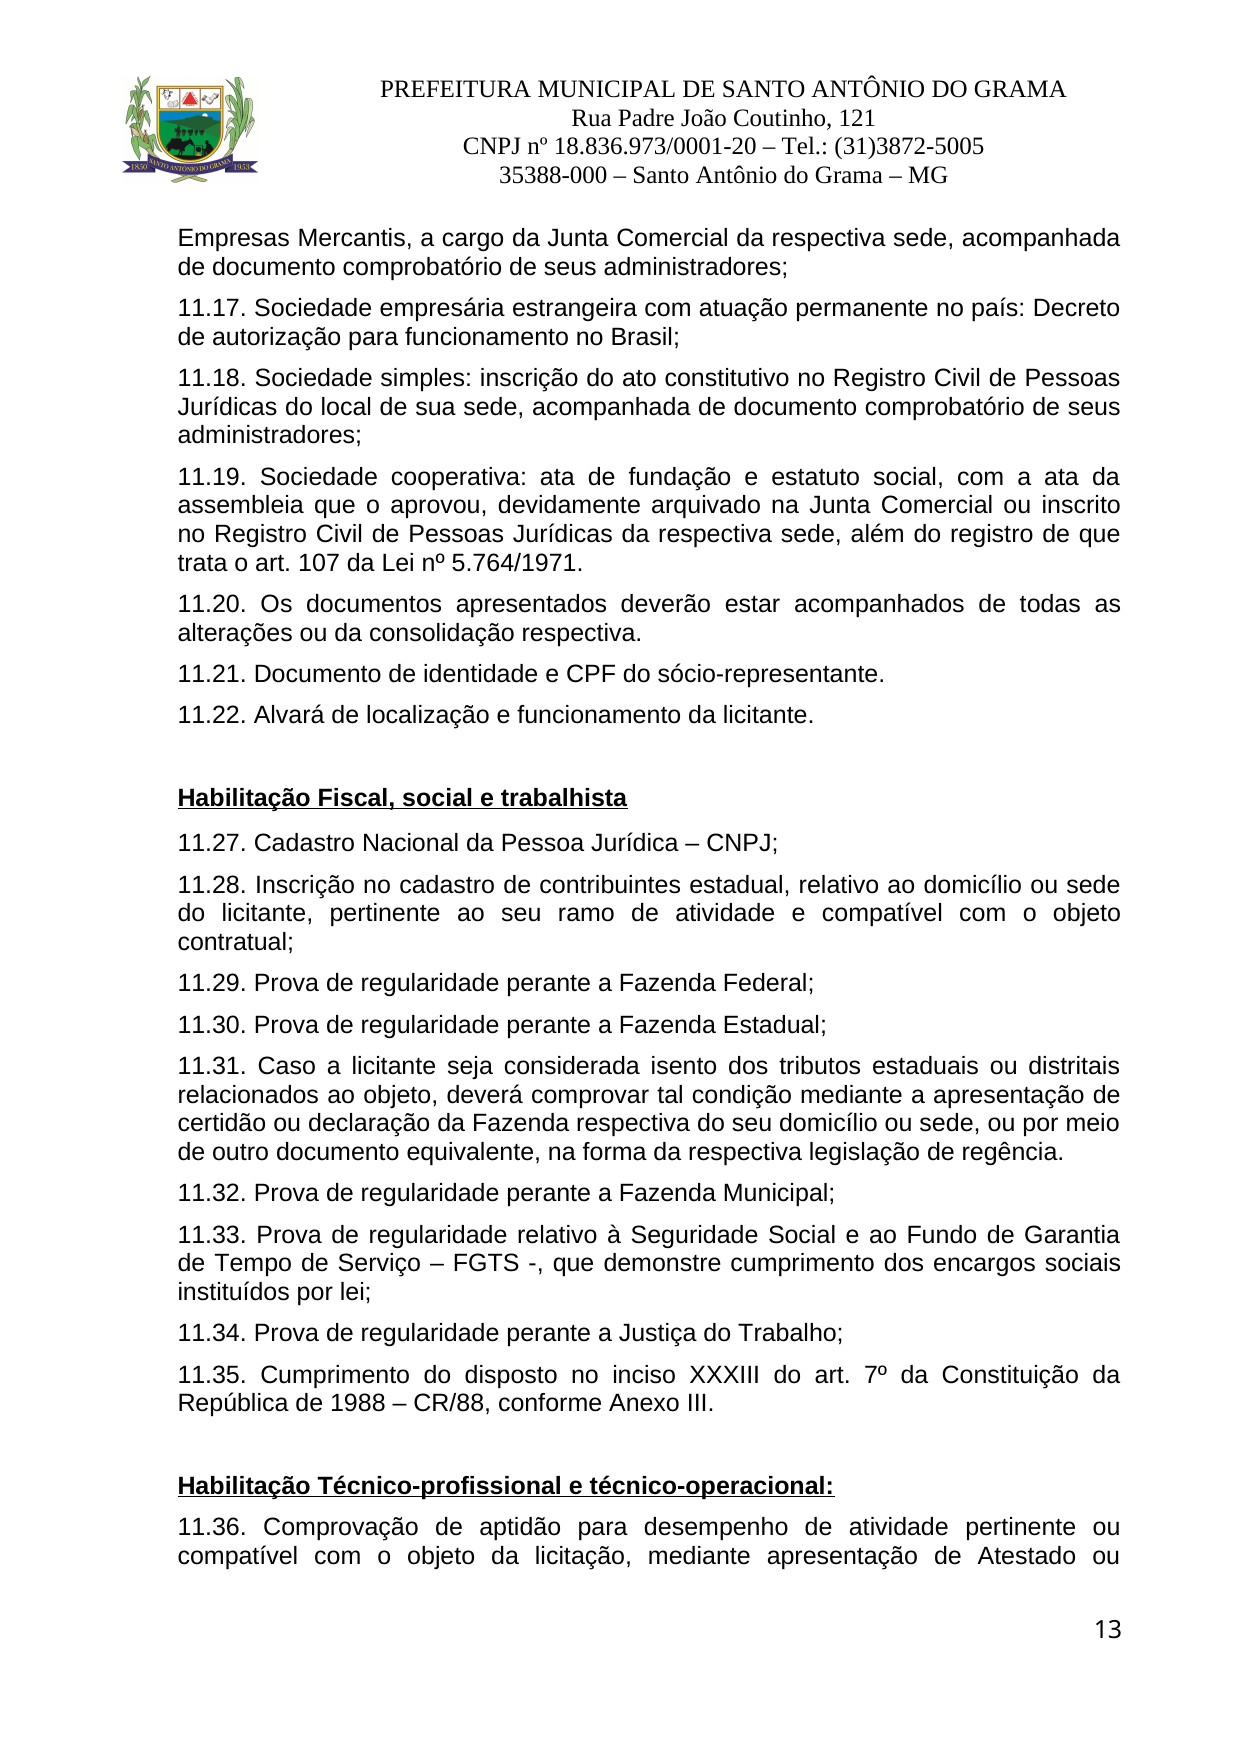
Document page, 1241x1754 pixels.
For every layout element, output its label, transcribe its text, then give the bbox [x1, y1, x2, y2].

list 11.18. Sociedade simples: inscrição do ato constitutivo no Registro Civil de Pessoas Jurídicas do local de sua sede, acompanhada de documento comprobatório de seus administradores; [177, 363, 1122, 449]
list 11.22. Alvará de localização e funcionamento da licitante. [177, 700, 1122, 729]
list 11.34. Prova de regularidade perante a Justiça do Trabalho; [177, 1318, 1122, 1347]
list 11.30. Prova de regularidade perante a Fazenda Estadual; [177, 1010, 1122, 1038]
list 11.35. Cumprimento do disposto no inciso XXXIII do art. 7º da Constituição da República de 1988 – CR/88, conforme Anexo III. [177, 1360, 1122, 1417]
picture [121, 75, 259, 183]
list 11.31. Caso a licitante seja considerada isento dos tributos estaduais ou distritais relacionados ao objeto, deverá comprovar tal condição mediante a apresentação de certidão ou declaração da Fazenda respectiva do seu domicílio ou sede, ou por meio de outro documento equivalente, na forma da respectiva legislação de regência. [177, 1051, 1122, 1166]
list 11.21. Documento de identidade e CPF do sócio-representante. [177, 659, 1122, 688]
list 11.28. Inscrição no cadastro de contribuintes estadual, relativo ao domicílio ou sede do licitante, pertinente ao seu ramo de atividade e compatível com o objeto contratual; [177, 870, 1122, 956]
list Habilitação Técnico-profissional e técnico-operacional: [177, 1471, 1122, 1500]
list 11.27. Cadastro Nacional da Pessoa Jurídica – CNPJ; [177, 828, 1122, 857]
list 11.20. Os documentos apresentados deverão estar acompanhados de todas as alterações ou da consolidação respectiva. [177, 589, 1122, 647]
list 11.32. Prova de regularidade perante a Fazenda Municipal; [177, 1178, 1122, 1207]
list Habilitação Fiscal, social e trabalhista [177, 783, 1122, 812]
list 11.29. Prova de regularidade perante a Fazenda Federal; [177, 968, 1122, 997]
list 11.33. Prova de regularidade relativo à Seguridade Social e ao Fundo de Garantia de Tempo de Serviço – FGTS -, que demonstre cumprimento dos encargos sociais instituídos por lei; [177, 1220, 1122, 1306]
list 11.17. Sociedade empresária estrangeira com atuação permanente no país: Decreto de autorização para funcionamento no Brasil; [177, 293, 1122, 350]
list 11.19. Sociedade cooperativa: ata de fundação e estatuto social, com a ata da assembleia que o aprovou, devidamente arquivado na Junta Comercial ou inscrito no Registro Civil de Pessoas Jurídicas da respectiva sede, além do registro de que trata o art. 107 da Lei nº 5.764/1971. [177, 462, 1122, 577]
